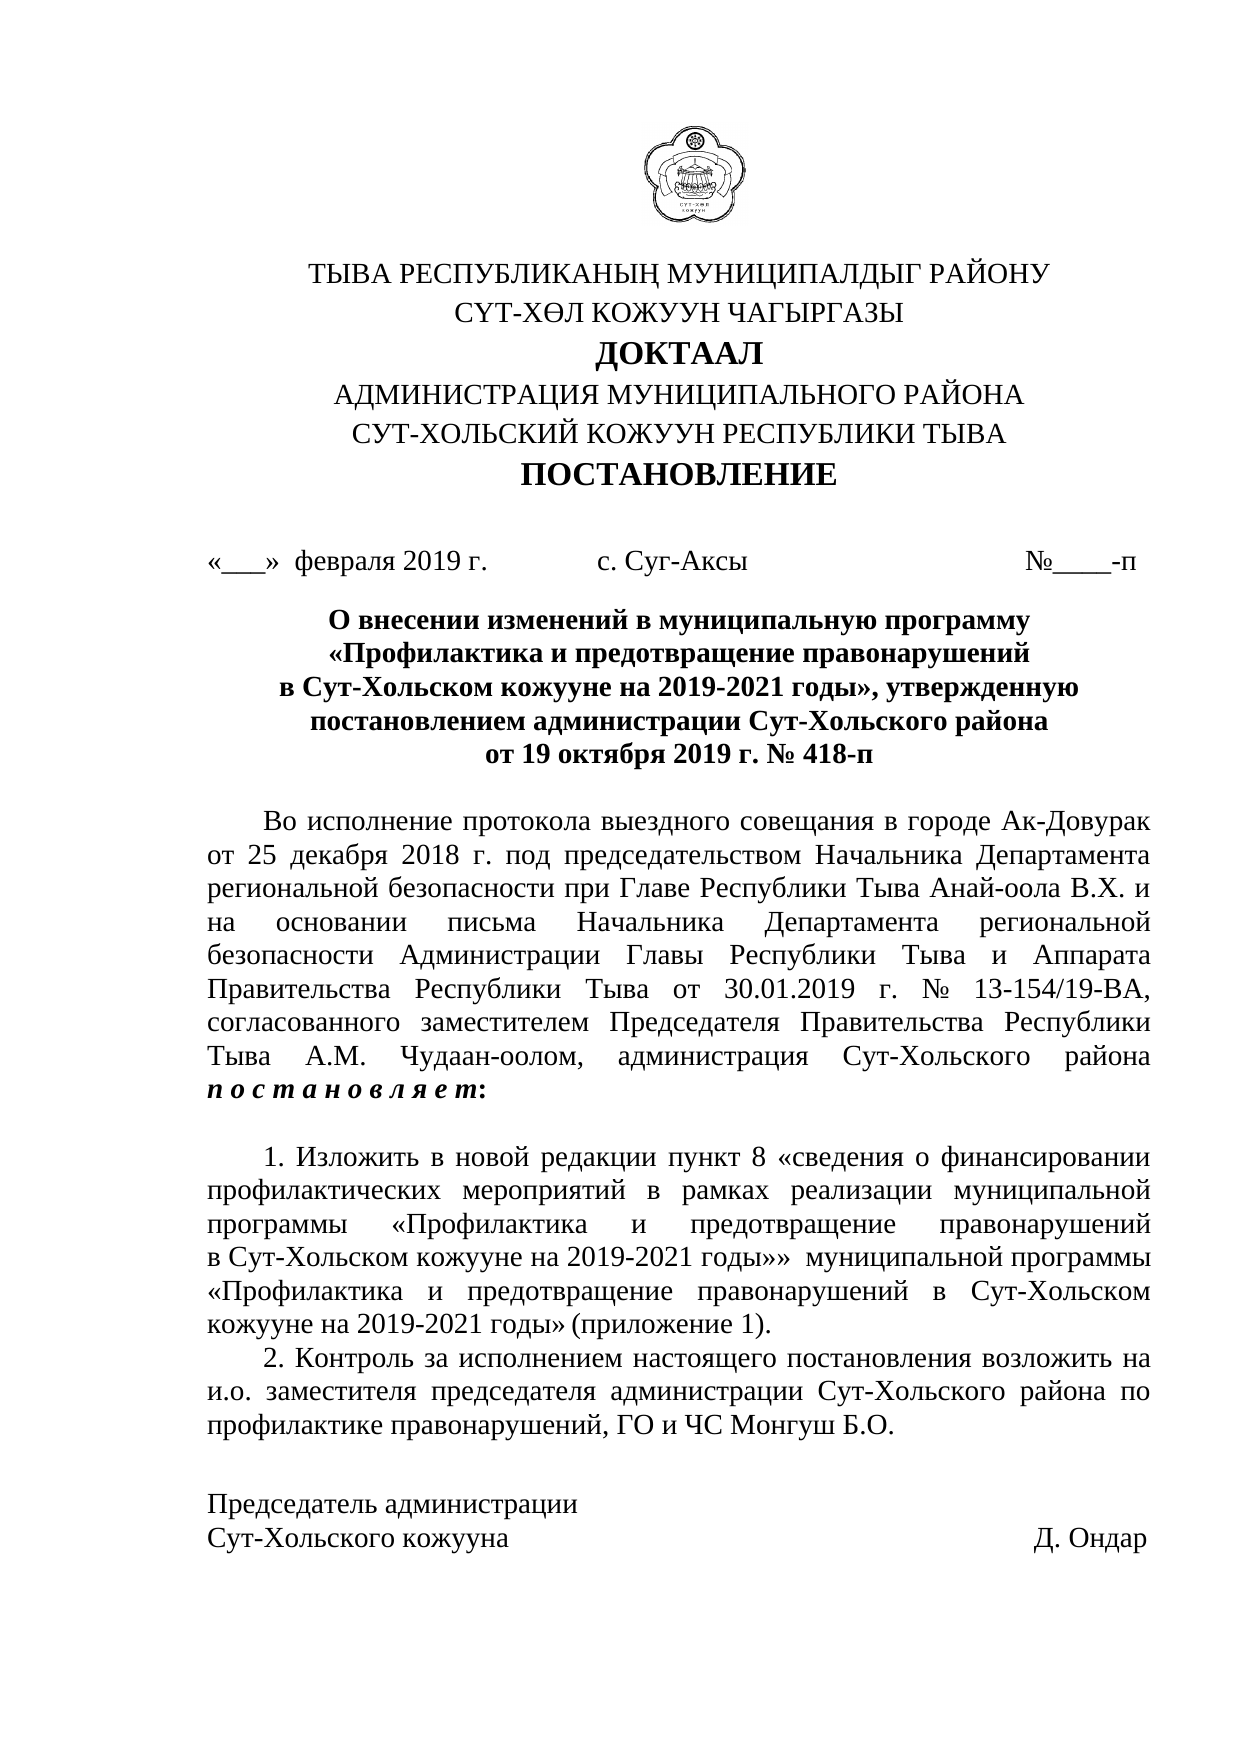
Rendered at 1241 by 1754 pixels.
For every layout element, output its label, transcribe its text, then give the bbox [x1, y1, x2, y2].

subtitle Во исполнение протокола выездного совещания в городе Ак-Довурак от 25 декабря 2018 г. под председательством Начальника Департамента региональной безопасности при Главе Республики Тыва Анай-оола В.Х. и на основании письма Начальника Департамента региональной безопасности Администрации Главы Республики Тыва и Аппарата Правительства Республики Тыва от 30.01.2019 г. № 13-154/19-ВА, согласованного заместителем Председателя Правительства Республики Тыва А.М. Чудаан-оолом, администрация Сут-Хольского района п о с т а н о в л я е т: [207, 803, 1152, 1105]
text 2. Контроль за исполнением настоящего постановления возложить на и.о. заместителя председателя администрации Сут-Хольского района по профилактике правонарушений, ГО и ЧС Монгуш Б.О. [207, 1340, 1152, 1441]
picture [640, 122, 750, 226]
text ДОКТААЛ [207, 333, 1152, 372]
text «Профилактика и предотвращение правонарушений [207, 636, 1152, 669]
text ПОСТАНОВЛЕНИЕ [207, 454, 1152, 493]
text СУТ-ХОЛЬСКИЙ КОЖУУН РЕСПУБЛИКИ ТЫВА [207, 416, 1152, 449]
text «___» февраля 2019 г. с. Суг-Аксы №____-п [207, 543, 1152, 576]
text 1. Изложить в новой редакции пункт 8 «сведения о финансировании профилактических мероприятий в рамках реализации муниципальной программы «Профилактика и предотвращение правонарушений в Сут-Хольском кожууне на 2019-2021 годы»» муниципальной программы «Профилактика и предотвращение правонарушений в Сут-Хольском кожууне на 2019-2021 годы» (приложение 1). [207, 1139, 1152, 1340]
text О внесении изменений в муниципальную программу [207, 602, 1152, 636]
text ТЫВА РЕСПУБЛИКАНЫҢ МУНИЦИПАЛДЫГ РАЙОНУ [207, 256, 1152, 290]
text Председатель администрации [207, 1487, 1152, 1520]
text в Сут-Хольском кожууне на 2019-2021 годы», утвержденную постановлением администрации Сут-Хольского района от 19 октября 2019 г. № 418-п [207, 669, 1152, 770]
text сҮТ-ХӨЛ КОЖУУН ЧАГЫРГАЗЫ [207, 295, 1152, 328]
text Сут-Хольского кожууна Д. Ондар [207, 1520, 1152, 1554]
text АДМИНИСТРАЦИЯ МУНИЦИПАЛЬНОГО РАЙОНА [207, 377, 1152, 411]
